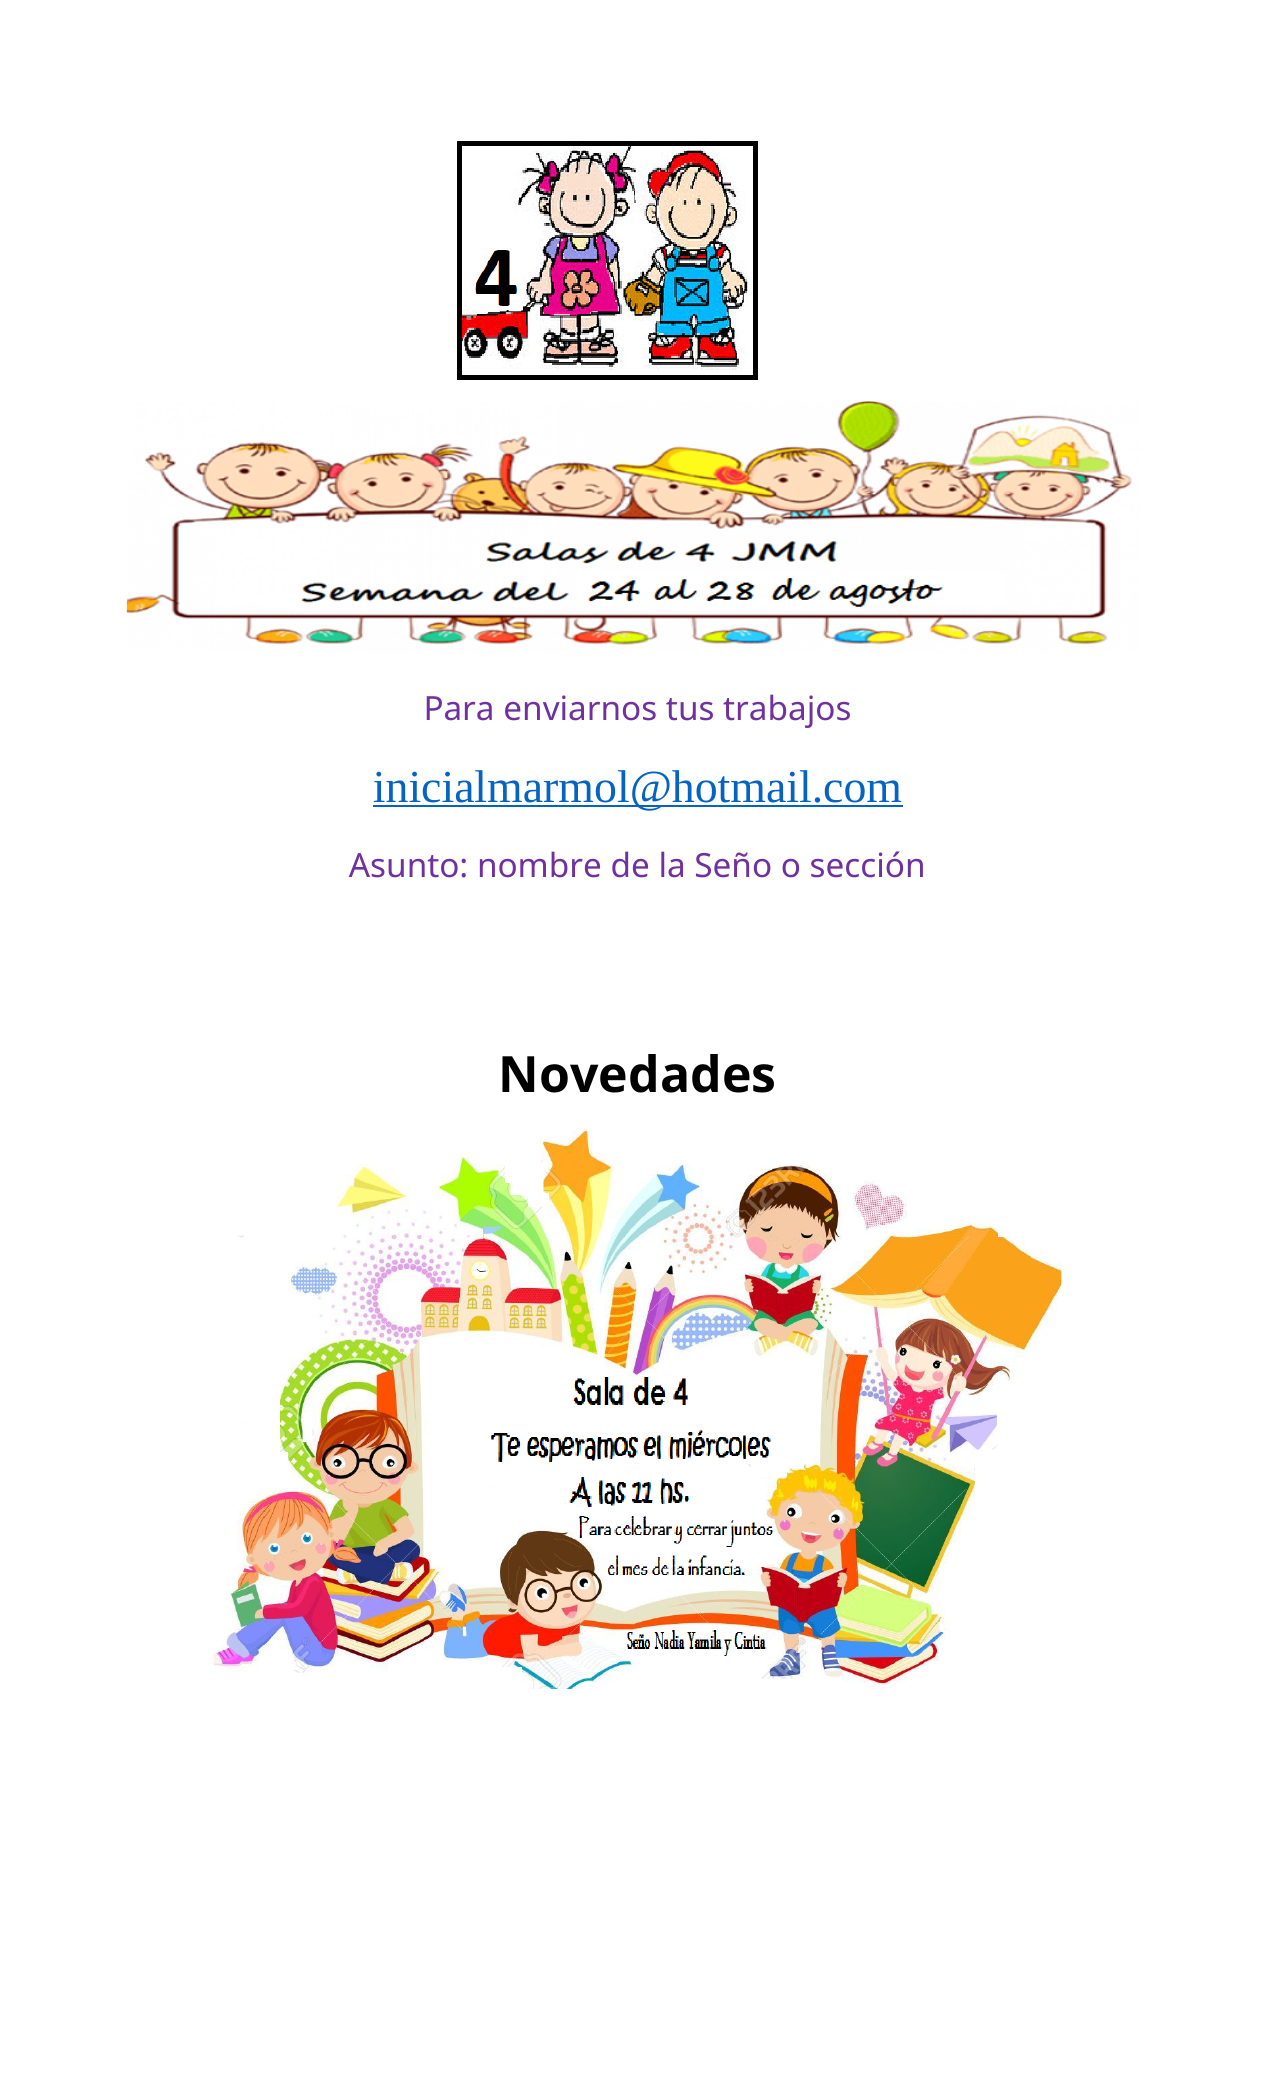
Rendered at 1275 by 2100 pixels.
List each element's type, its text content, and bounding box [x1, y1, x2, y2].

text inicialmarmol@hotmail.com [75, 759, 1200, 812]
picture [213, 1129, 1062, 1689]
picture [126, 401, 1149, 654]
picture [456, 140, 760, 382]
text Para enviarnos tus trabajos [75, 685, 1200, 730]
text Novedades [75, 1039, 1200, 1107]
text Asunto: nombre de la Seño o sección [75, 841, 1200, 887]
